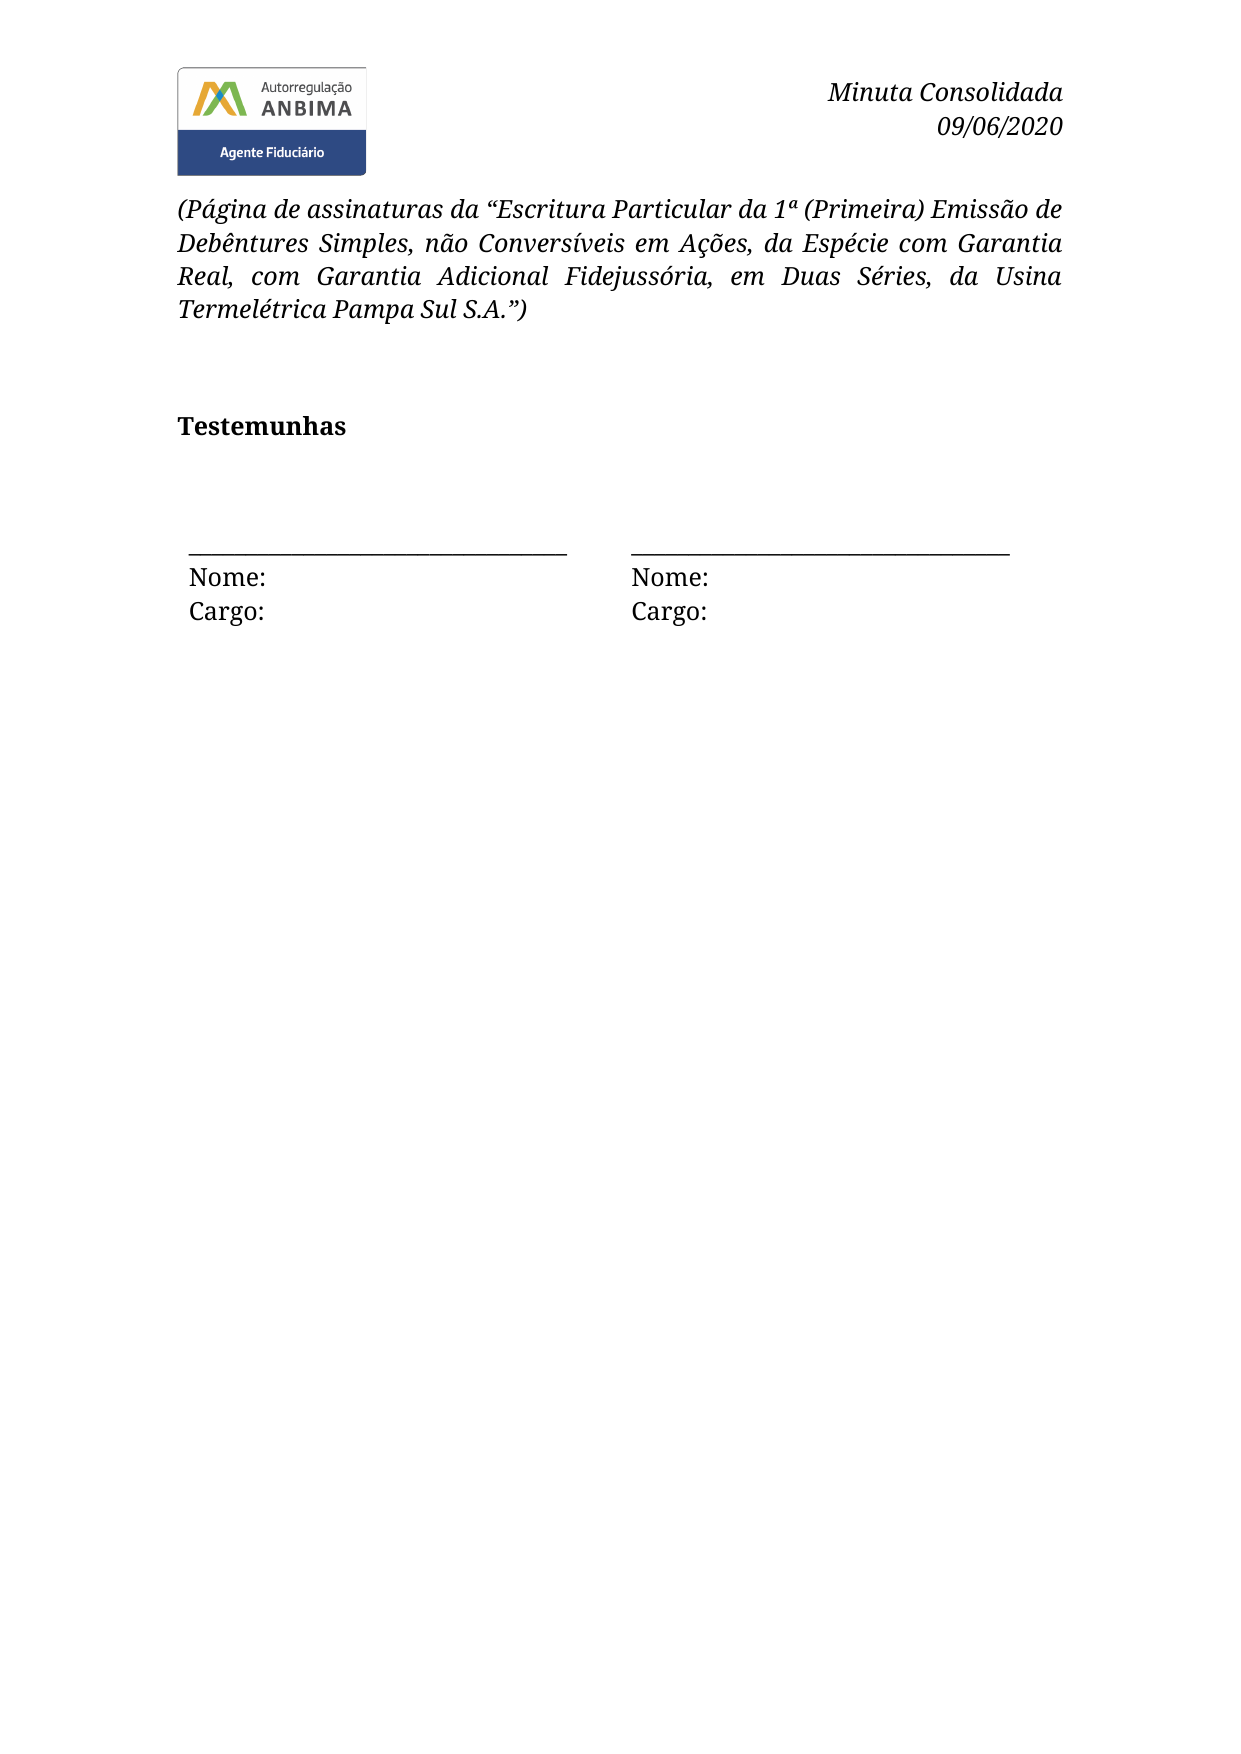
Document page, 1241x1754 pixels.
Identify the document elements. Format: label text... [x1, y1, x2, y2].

subtitle Testemunhas [177, 409, 1063, 442]
picture [177, 67, 367, 176]
text (Página de assinaturas da “Escritura Particular da 1ª (Primeira) Emissão de Debêntures Simples, não Conversíveis em Ações, da Espécie com Garantia Real, com Garantia Adicional Fidejussória, em Duas Séries, da Usina Termelétrica Pampa Sul S.A.”) [177, 192, 1063, 325]
table_header _________________________________ Nome: Cargo: [620, 525, 1063, 627]
table_header _________________________________ Nome: Cargo: [177, 525, 620, 627]
